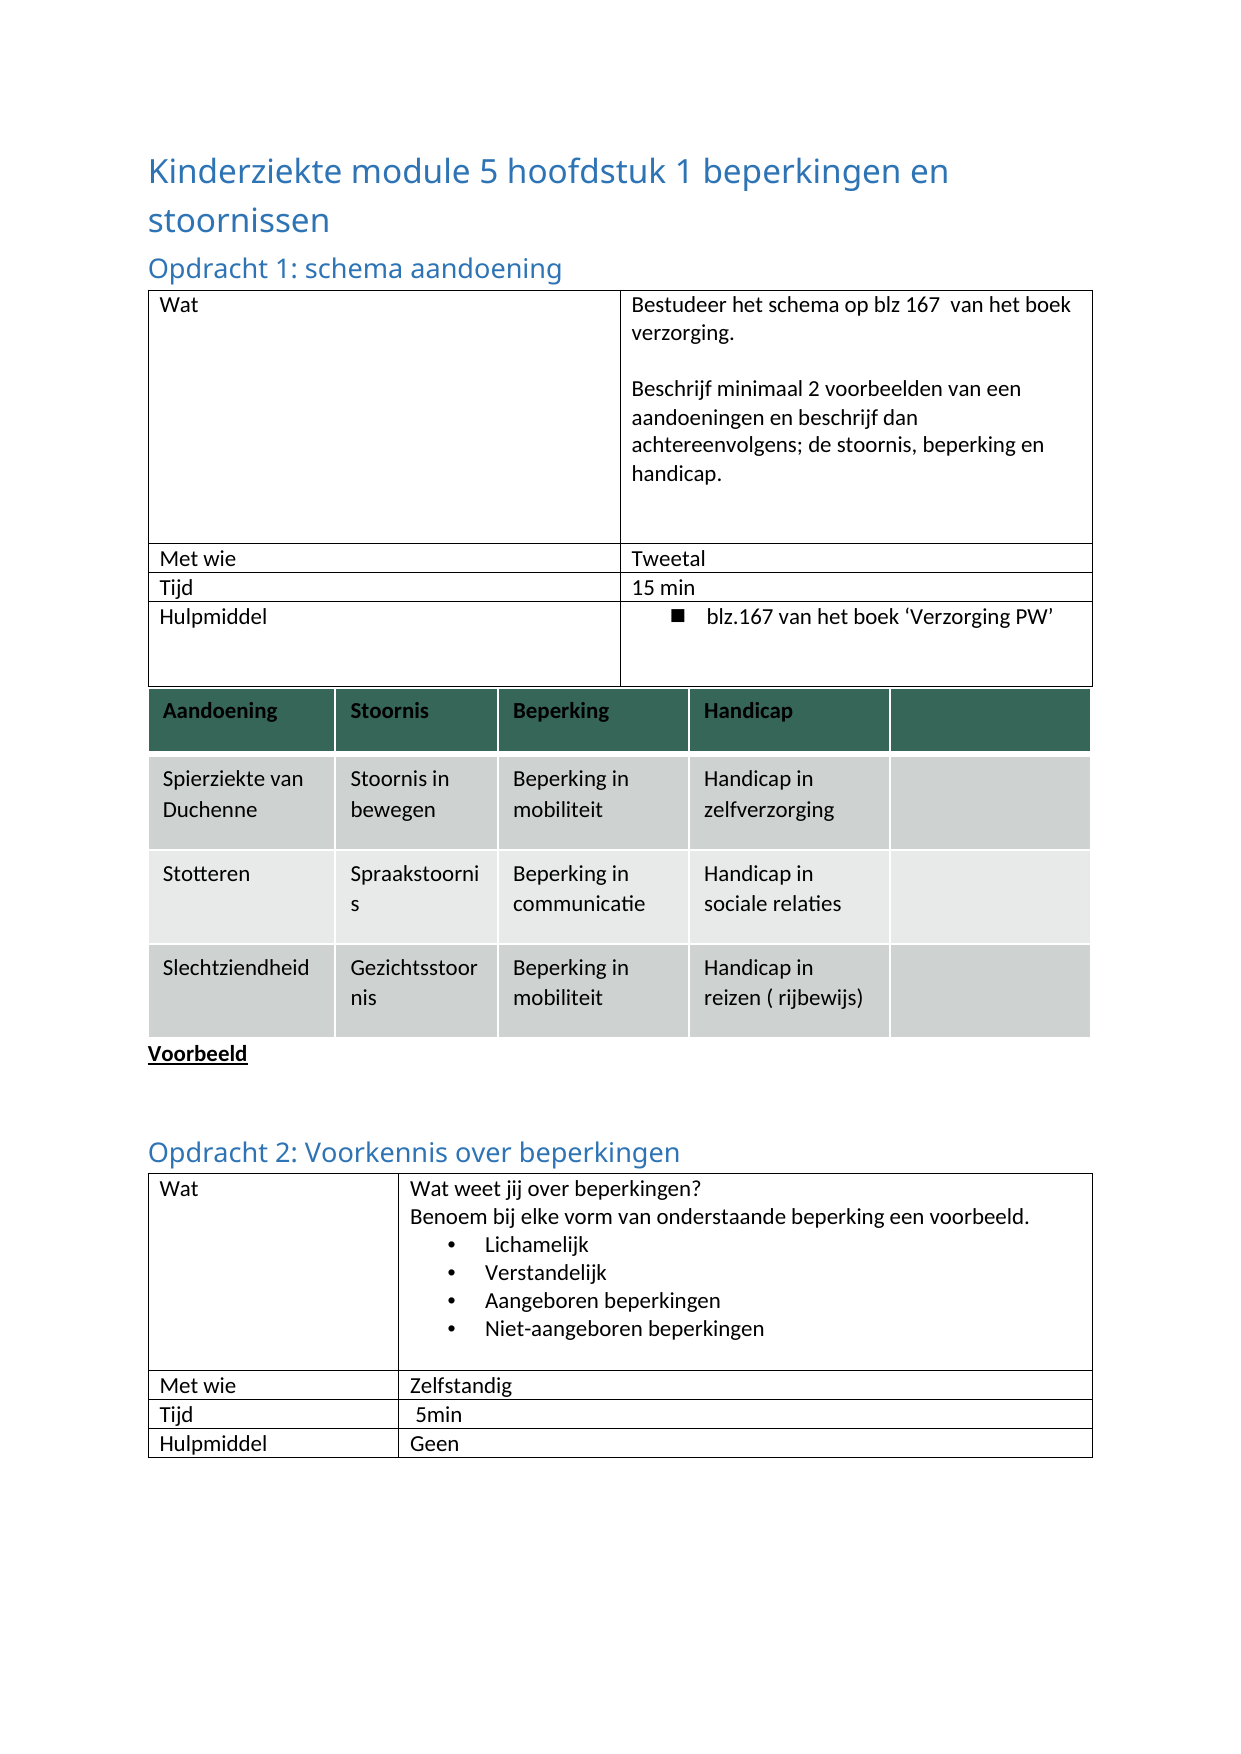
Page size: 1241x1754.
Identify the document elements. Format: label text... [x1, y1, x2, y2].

table_cell Handicap in sociale relaties [690, 851, 889, 943]
table_cell Stotteren [149, 851, 334, 943]
table_header Beperking [499, 689, 688, 751]
table_cell Met wie [149, 544, 620, 572]
table_cell Tijd [149, 1400, 398, 1428]
subtitle Opdracht 1: schema aandoening [148, 250, 1093, 287]
table_cell Spraakstoornis [336, 851, 497, 943]
table_cell Handicap in zelfverzorging [690, 757, 889, 849]
table_header Handicap [690, 689, 889, 751]
text Voorbeeld [148, 1039, 1093, 1067]
table_cell Handicap in reizen ( rijbewijs) [690, 945, 889, 1037]
table_cell 15 min [621, 573, 1092, 601]
table_cell 5min [399, 1400, 1092, 1428]
table_cell Tweetal [621, 544, 1092, 572]
table_cell blz.167 van het boek ‘Verzorging PW’ [621, 602, 1092, 686]
table_cell Hulpmiddel [149, 602, 620, 686]
table_cell Stoornis in bewegen [336, 757, 497, 849]
table_cell Geen [399, 1429, 1092, 1457]
table_header Wat [149, 1174, 398, 1370]
table_cell Spierziekte van Duchenne [149, 757, 334, 849]
table_header Wat weet jij over beperkingen? Benoem bij elke vorm van onderstaande beperking een voorbeeld. Lichamelijk Verstandelijk Aangeboren beperkingen Niet-aangeboren beperkingen [399, 1174, 1092, 1370]
table_cell Slechtziendheid [149, 945, 334, 1037]
table_cell Tijd [149, 573, 620, 601]
table_cell Hulpmiddel [149, 1429, 398, 1457]
table_cell Gezichtsstoornis [336, 945, 497, 1037]
table_cell [891, 851, 1090, 943]
table_header Stoornis [336, 689, 497, 751]
table_header Bestudeer het schema op blz 167 van het boek verzorging. Beschrijf minimaal 2 voorbeelden van een aandoeningen en beschrijf dan achtereenvolgens; de stoornis, beperking en handicap. [621, 291, 1092, 543]
subtitle Kinderziekte module 5 hoofdstuk 1 beperkingen en stoornissen [148, 148, 1093, 242]
table_header Wat [149, 291, 620, 543]
table_cell Zelfstandig [399, 1371, 1092, 1399]
table_cell Met wie [149, 1371, 398, 1399]
subtitle Opdracht 2: Voorkennis over beperkingen [148, 1133, 1093, 1170]
table_header [891, 689, 1090, 751]
table_cell Beperking in mobiliteit [499, 757, 688, 849]
table_cell [891, 757, 1090, 849]
table_header Aandoening [149, 689, 334, 751]
table_cell Beperking in communicatie [499, 851, 688, 943]
table_cell Beperking in mobiliteit [499, 945, 688, 1037]
table_cell [891, 945, 1090, 1037]
